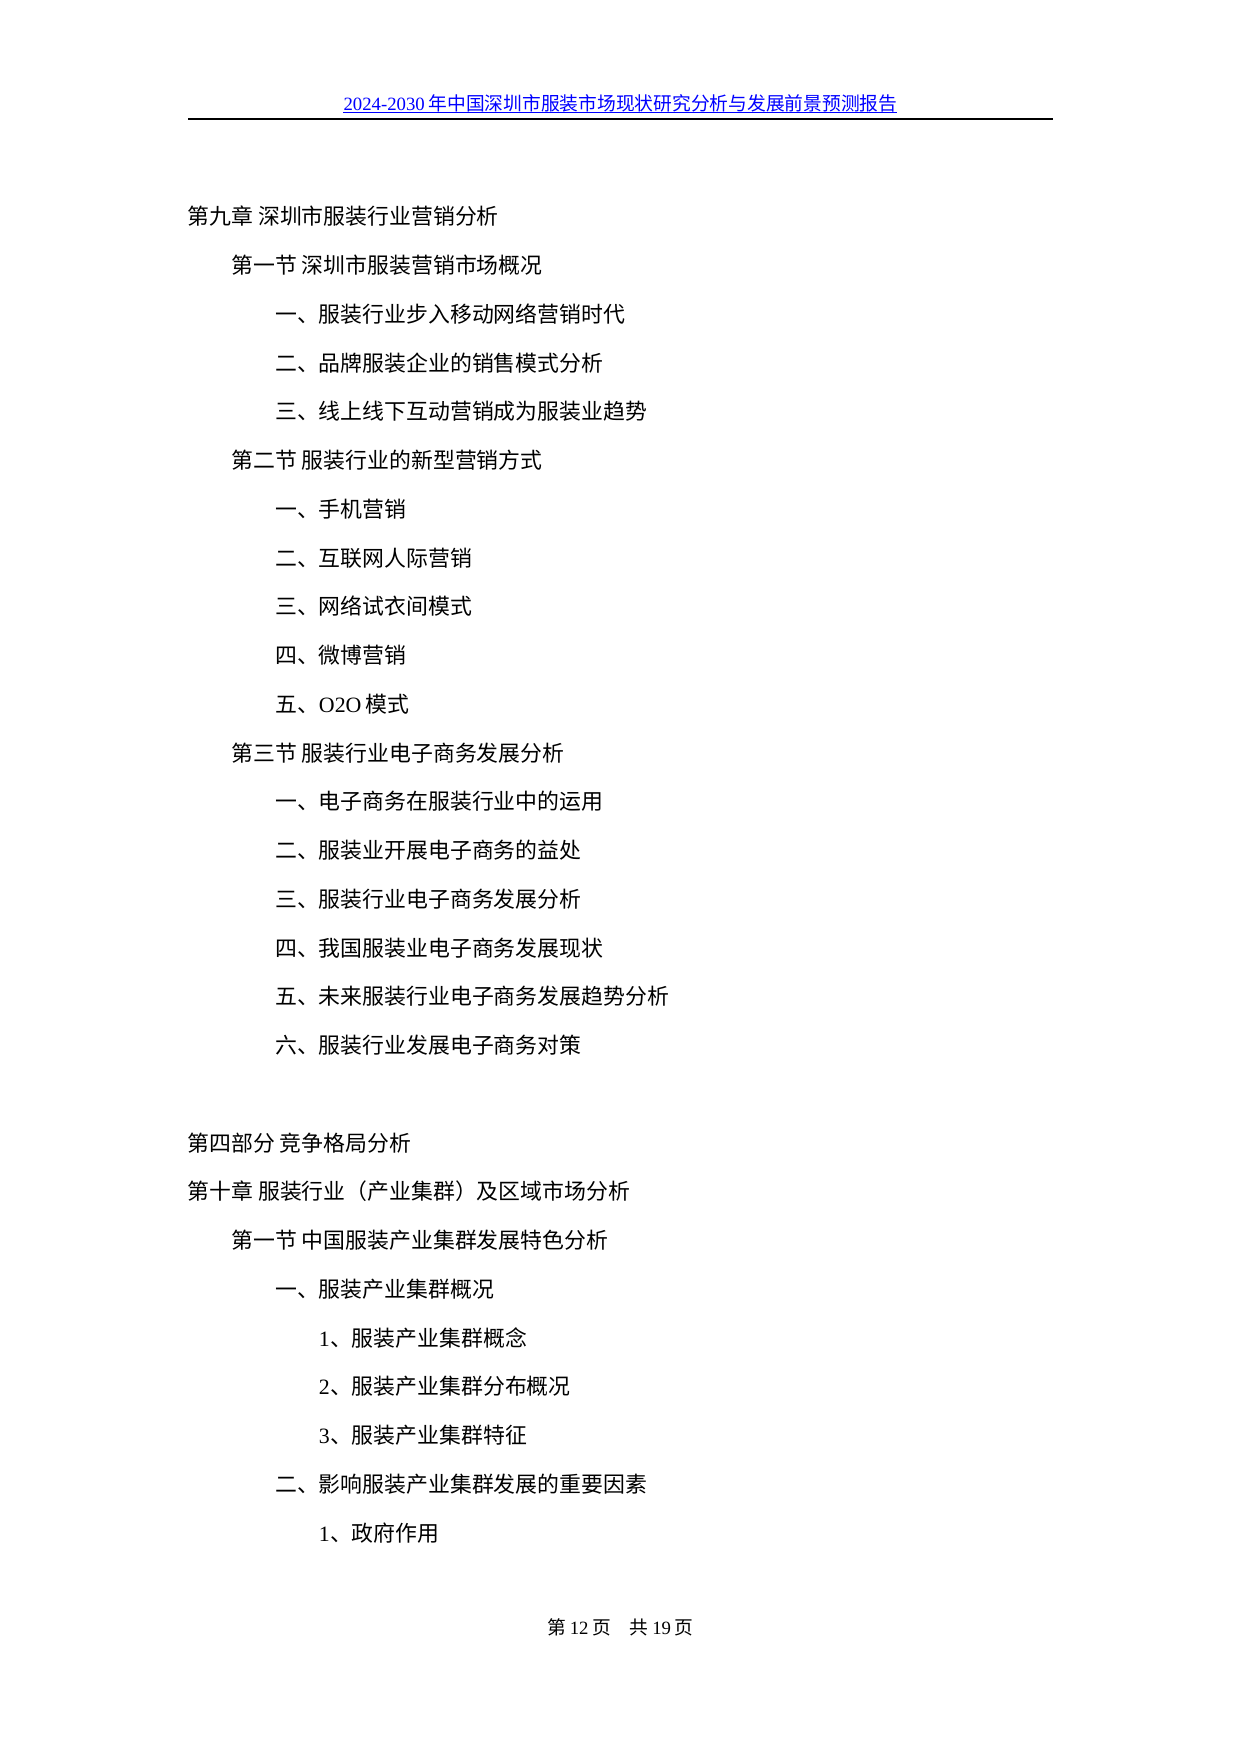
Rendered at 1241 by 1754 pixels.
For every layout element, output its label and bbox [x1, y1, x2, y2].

text [187, 150, 1053, 1548]
